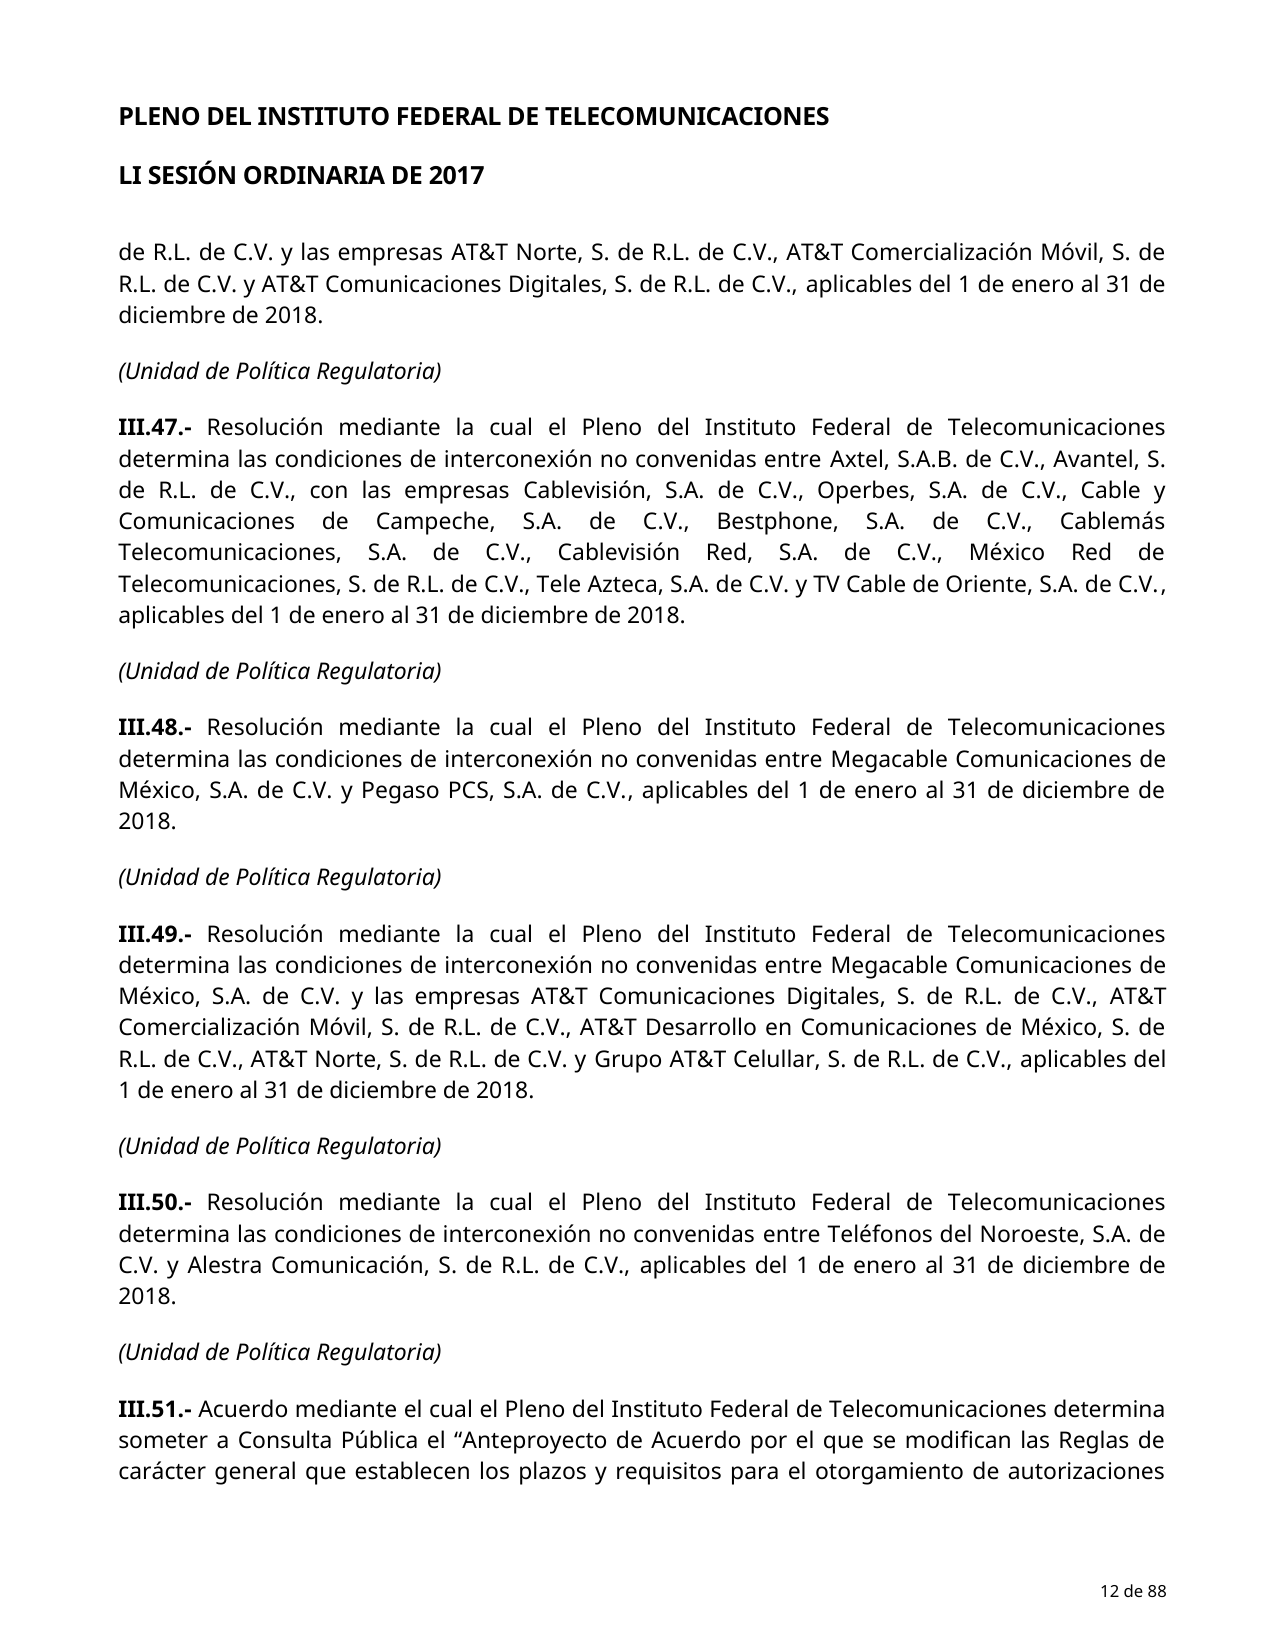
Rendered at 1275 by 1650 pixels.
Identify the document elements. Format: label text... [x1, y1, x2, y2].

text (Unidad de Política Regulatoria) [118, 861, 1161, 892]
text III.48.- Resolución mediante la cual el Pleno del Instituto Federal de Telecomunicaciones determina las condiciones de interconexión no convenidas entre Megacable Comunicaciones de México, S.A. de C.V. y Pegaso PCS, S.A. de C.V., aplicables del 1 de enero al 31 de diciembre de 2018. [118, 711, 1166, 836]
text (Unidad de Política Regulatoria) [118, 655, 1161, 686]
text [118, 1392, 1166, 1486]
text (Unidad de Política Regulatoria) [118, 1336, 1161, 1367]
text III.47.- Resolución mediante la cual el Pleno del Instituto Federal de Telecomunicaciones determina las condiciones de interconexión no convenidas entre Axtel, S.A.B. de C.V., Avantel, S. de R.L. de C.V., con las empresas Cablevisión, S.A. de C.V., Operbes, S.A. de C.V., Cable y Comunicaciones de Campeche, S.A. de C.V., Bestphone, S.A. de C.V., Cablemás Telecomunicaciones, S.A. de C.V., Cablevisión Red, S.A. de C.V., México Red de Telecomunicaciones, S. de R.L. de C.V., Tele Azteca, S.A. de C.V. y TV Cable de Oriente, S.A. de C.V., aplicables del 1 de enero al 31 de diciembre de 2018. [118, 411, 1166, 630]
text III.49.- Resolución mediante la cual el Pleno del Instituto Federal de Telecomunicaciones determina las condiciones de interconexión no convenidas entre Megacable Comunicaciones de México, S.A. de C.V. y las empresas AT&T Comunicaciones Digitales, S. de R.L. de C.V., AT&T Comercialización Móvil, S. de R.L. de C.V., AT&T Desarrollo en Comunicaciones de México, S. de R.L. de C.V., AT&T Norte, S. de R.L. de C.V. y Grupo AT&T Celullar, S. de R.L. de C.V., aplicables del 1 de enero al 31 de diciembre de 2018. [118, 917, 1166, 1105]
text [118, 236, 1166, 330]
text III.50.- Resolución mediante la cual el Pleno del Instituto Federal de Telecomunicaciones determina las condiciones de interconexión no convenidas entre Teléfonos del Noroeste, S.A. de C.V. y Alestra Comunicación, S. de R.L. de C.V., aplicables del 1 de enero al 31 de diciembre de 2018. [118, 1186, 1166, 1311]
text (Unidad de Política Regulatoria) [118, 355, 1161, 386]
text (Unidad de Política Regulatoria) [118, 1130, 1161, 1161]
